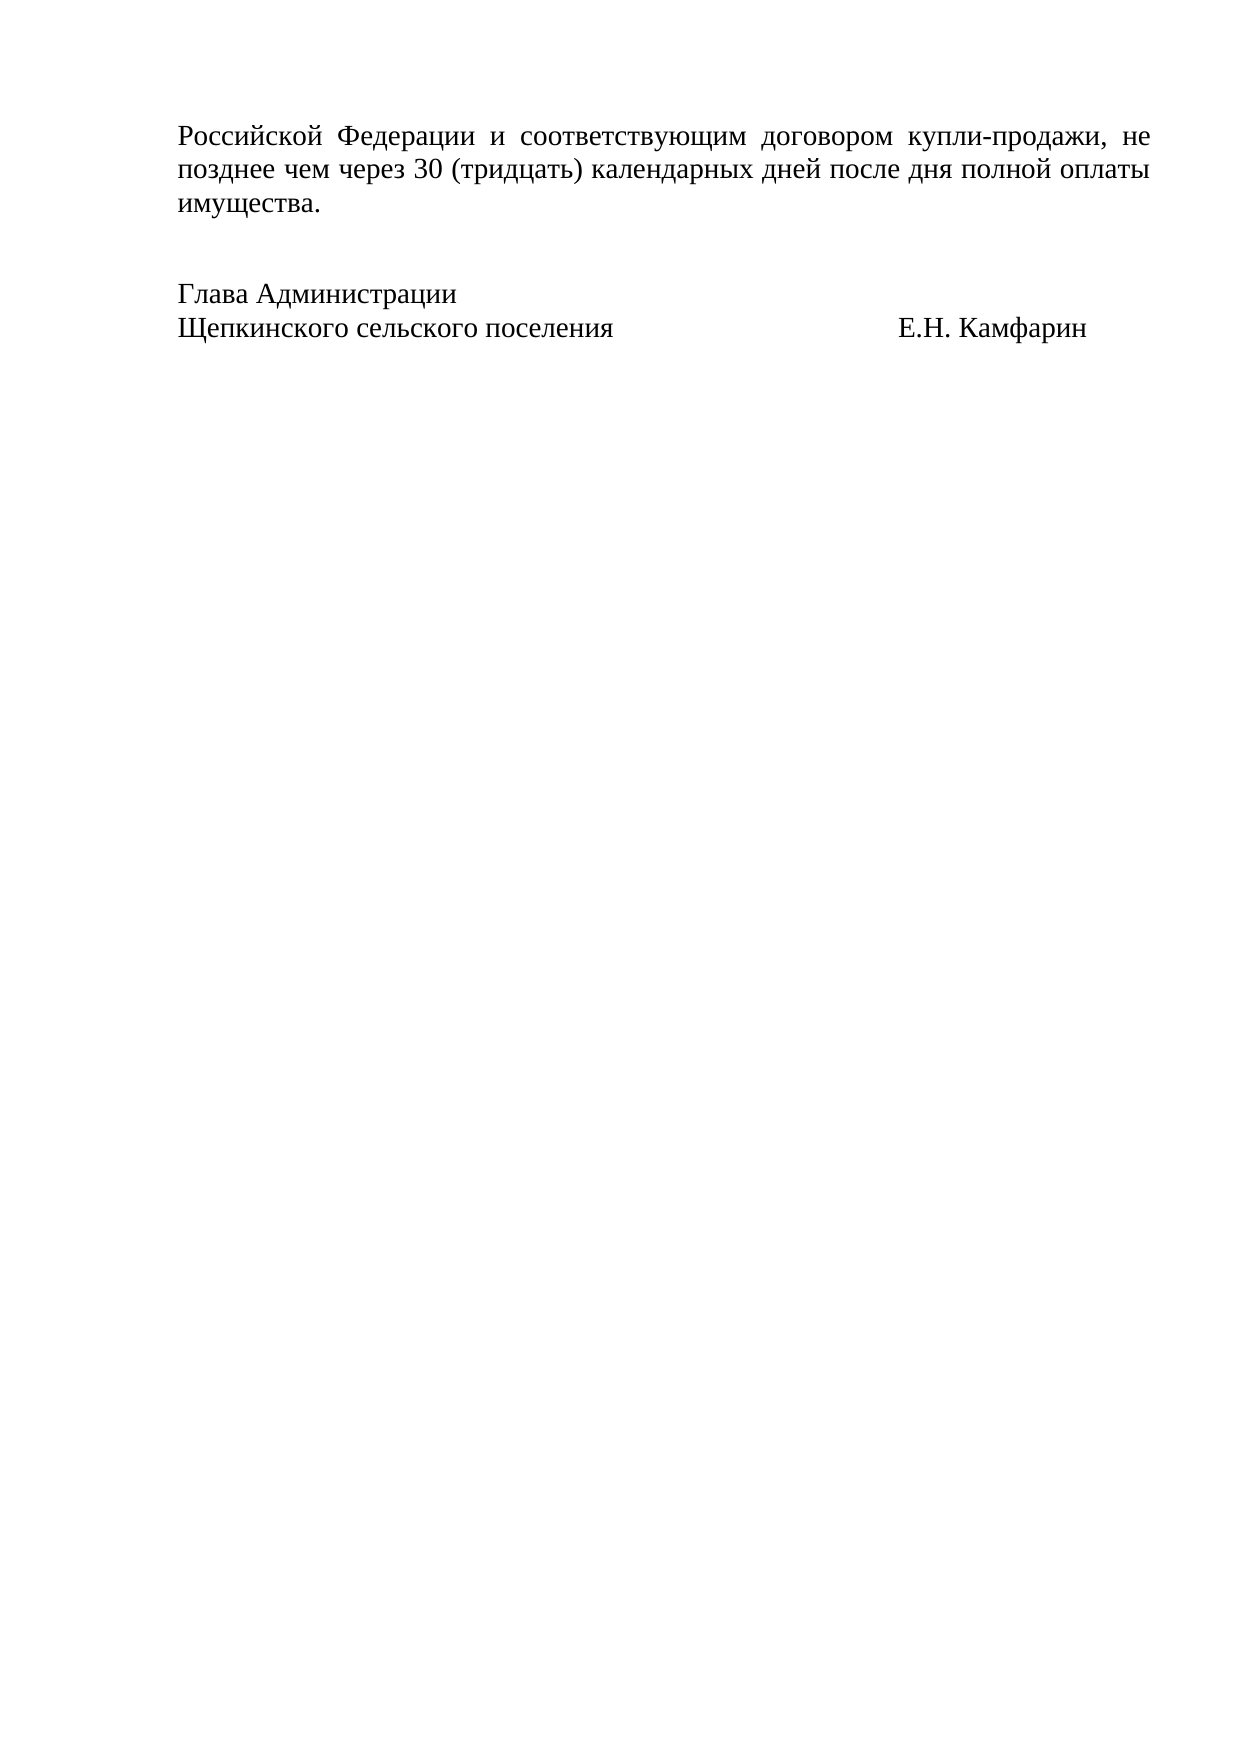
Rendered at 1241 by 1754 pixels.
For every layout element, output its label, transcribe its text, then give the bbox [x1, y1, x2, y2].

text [177, 118, 1152, 219]
text Глава Администрации [177, 277, 1152, 310]
text Щепкинского сельского поселения Е.Н. Камфарин [177, 310, 1152, 344]
